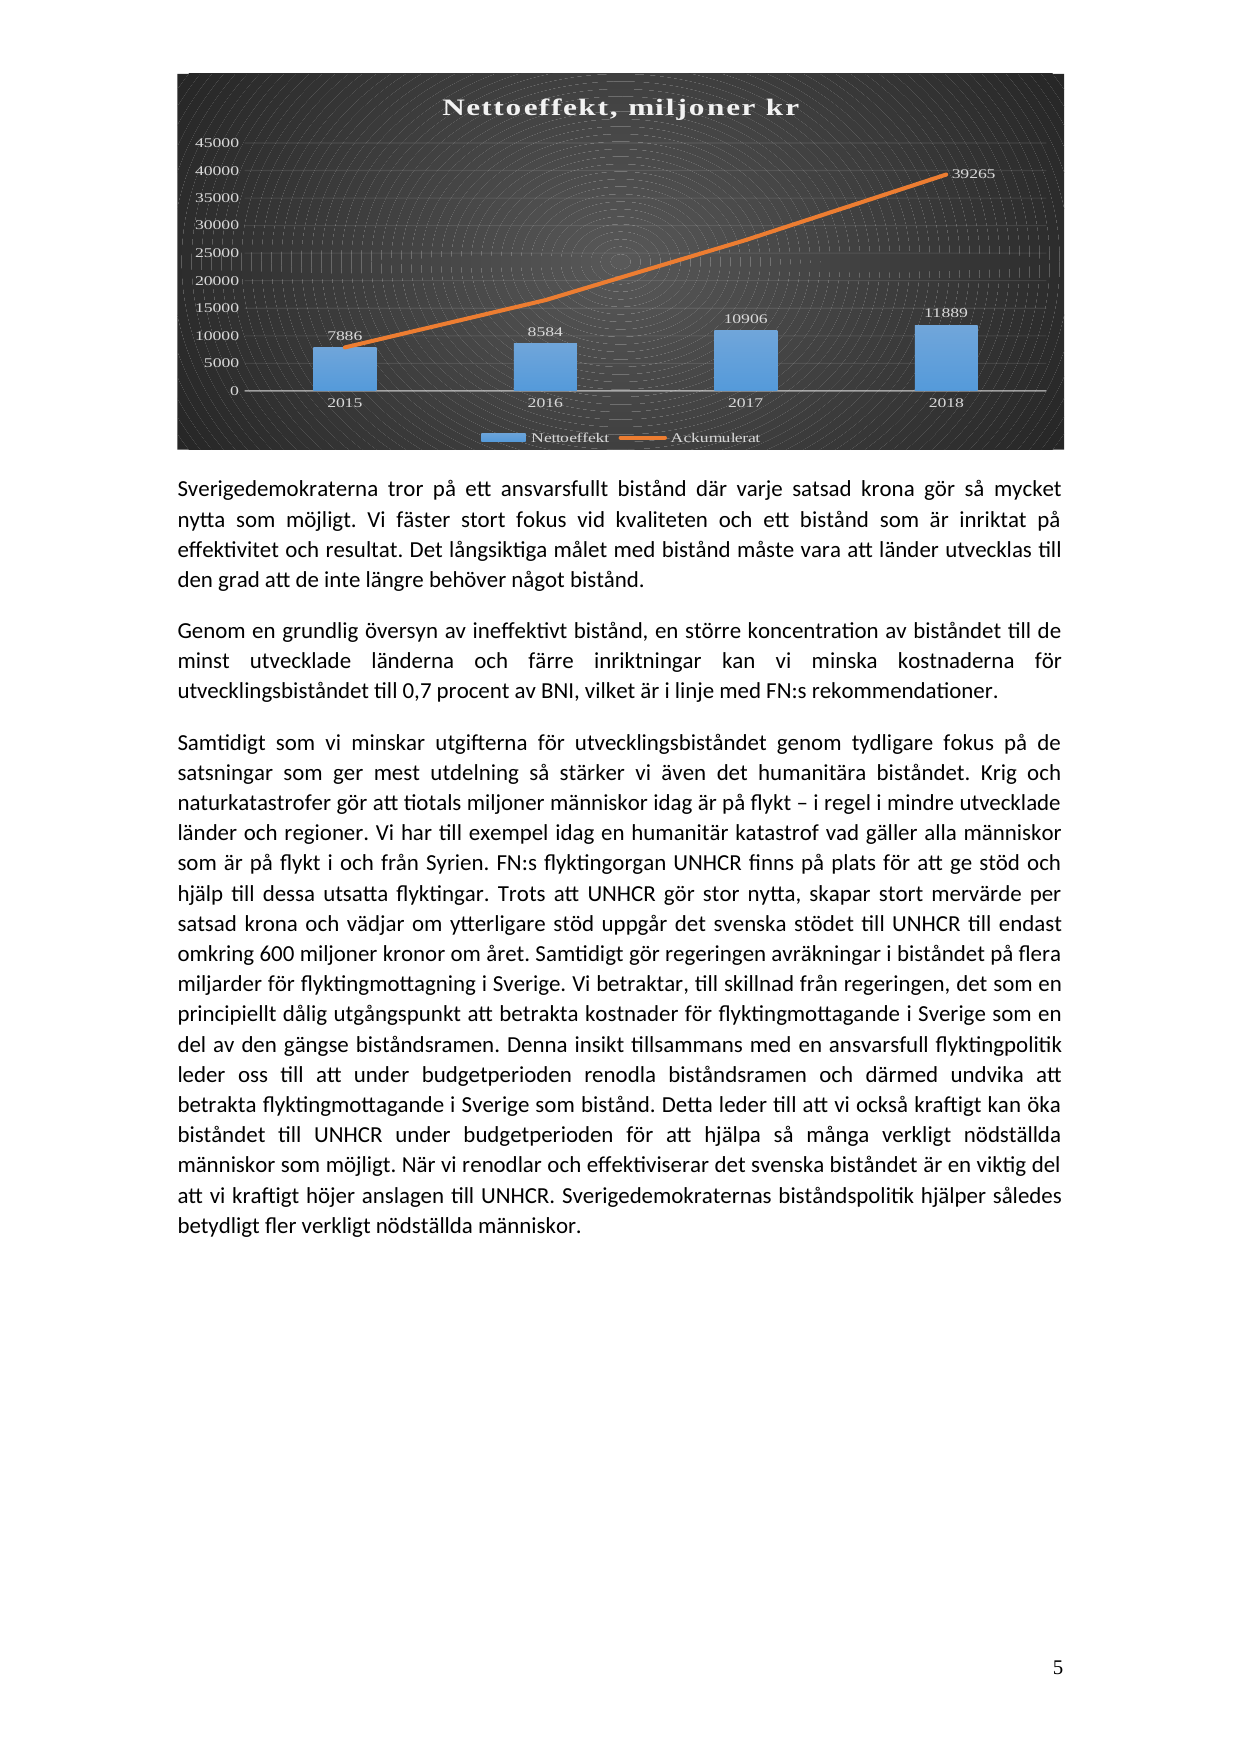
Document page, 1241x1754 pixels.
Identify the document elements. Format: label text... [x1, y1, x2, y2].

text Genom en grundlig översyn av ineffektivt bistånd, en större koncentration av biståndet till de minst utvecklade länderna och färre inriktningar kan vi minska kostnaderna för utvecklingsbiståndet till 0,7 procent av BNI, vilket är i linje med FN:s rekommendationer. [177, 616, 1063, 705]
text Sverigedemokraterna tror på ett ansvarsfullt bistånd där varje satsad krona gör så mycket nytta som möjligt. Vi fäster stort fokus vid kvaliteten och ett bistånd som är inriktat på effektivitet och resultat. Det långsiktiga målet med bistånd måste vara att länder utvecklas till den grad att de inte längre behöver något bistånd. [177, 474, 1063, 593]
text Samtidigt som vi minskar utgifterna för utvecklingsbiståndet genom tydligare fokus på de satsningar som ger mest utdelning så stärker vi även det humanitära biståndet. Krig och naturkatastrofer gör att tiotals miljoner människor idag är på flykt – i regel i mindre utvecklade länder och regioner. Vi har till exempel idag en humanitär katastrof vad gäller alla människor som är på flykt i och från Syrien. FN:s flyktingorgan UNHCR finns på plats för att ge stöd och hjälp till dessa utsatta flyktingar. Trots att UNHCR gör stor nytta, skapar stort mervärde per satsad krona och vädjar om ytterligare stöd uppgår det svenska stödet till UNHCR till endast omkring 600 miljoner kronor om året. Samtidigt gör regeringen avräkningar i biståndet på flera miljarder för flyktingmottagning i Sverige. Vi betraktar, till skillnad från regeringen, det som en principiellt dålig utgångspunkt att betrakta kostnader för flyktingmottagande i Sverige som en del av den gängse biståndsramen. Denna insikt tillsammans med en ansvarsfull flyktingpolitik leder oss till att under budgetperioden renodla biståndsramen och därmed undvika att betrakta flyktingmottagande i Sverige som bistånd. Detta leder till att vi också kraftigt kan öka biståndet till UNHCR under budgetperioden för att hjälpa så många verkligt nödställda människor som möjligt. När vi renodlar och effektiviserar det svenska biståndet är en viktig del att vi kraftigt höjer anslagen till UNHCR. Sverigedemokraternas biståndspolitik hjälper således betydligt fler verkligt nödställda människor. [177, 728, 1063, 1239]
